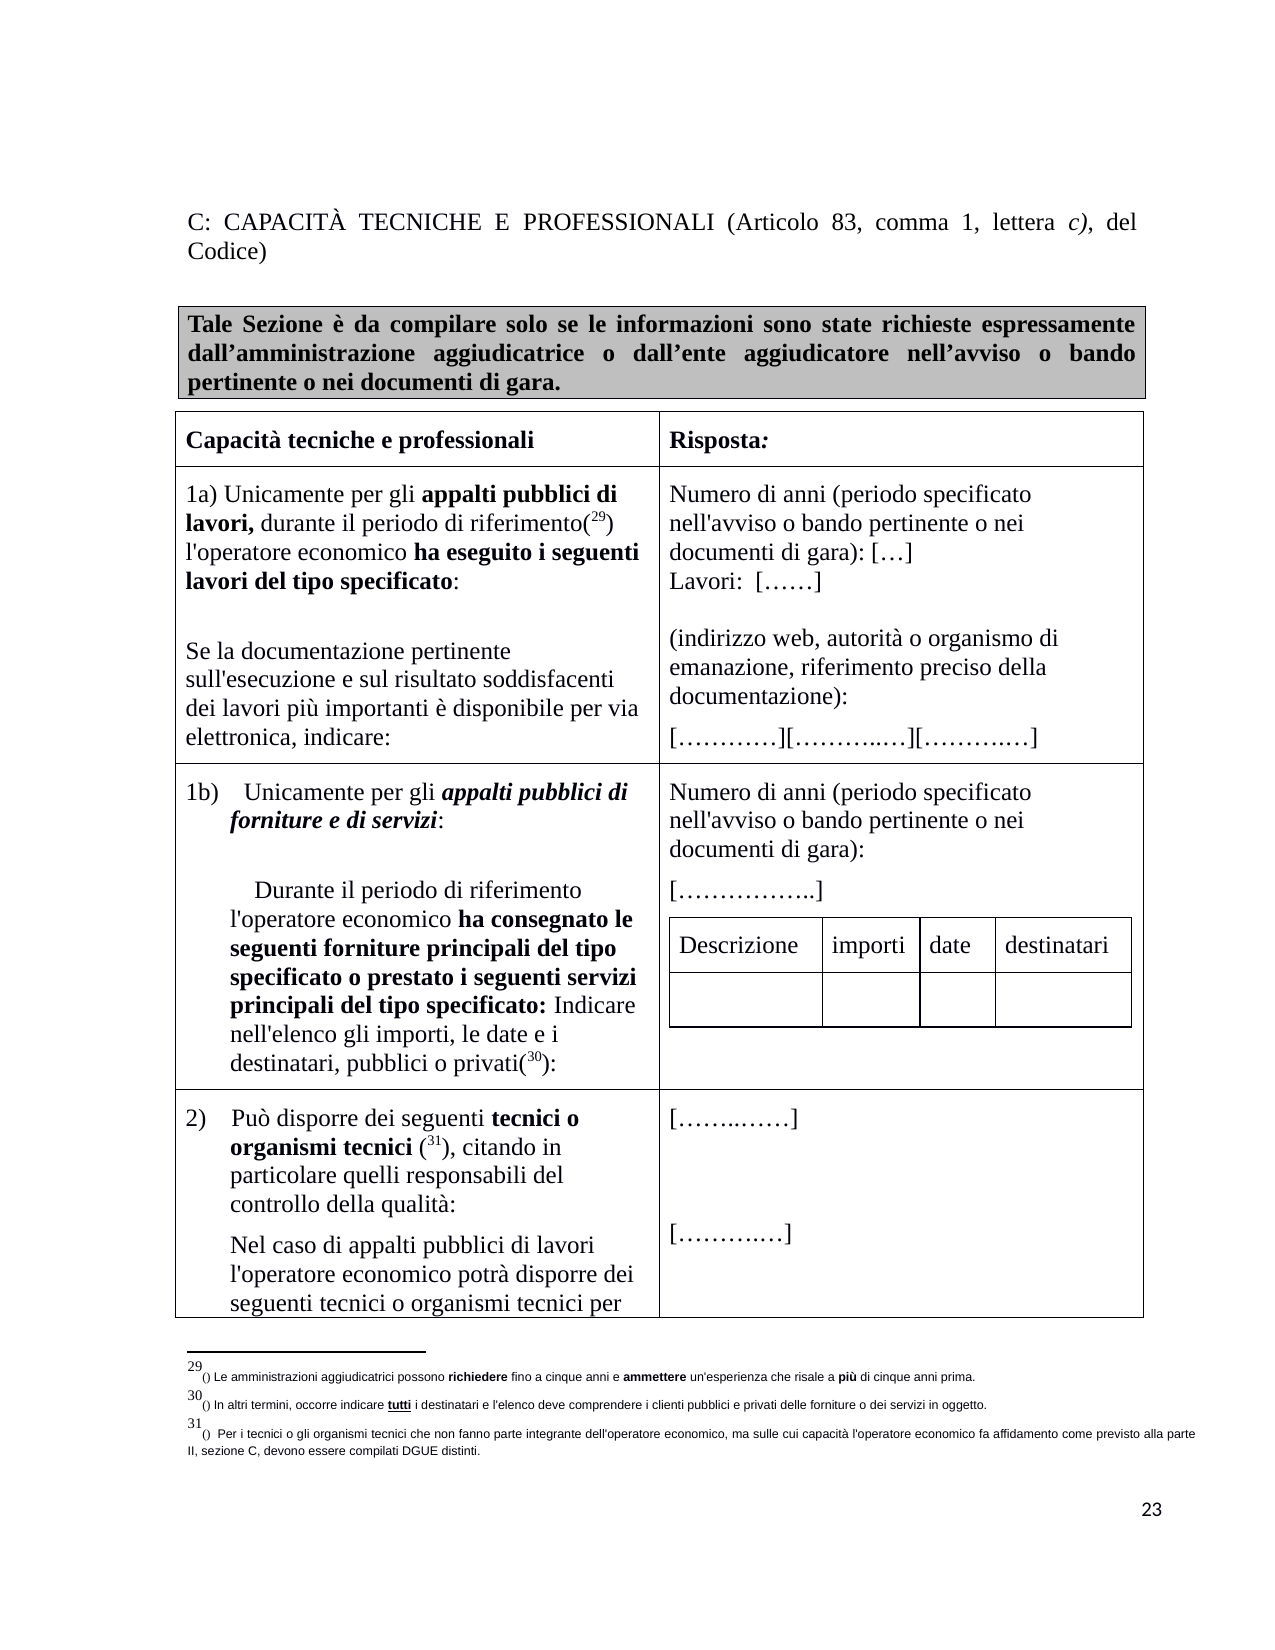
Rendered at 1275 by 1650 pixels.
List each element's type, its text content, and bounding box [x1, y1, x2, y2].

table_header Risposta: [660, 412, 1143, 466]
table_cell 1b) Unicamente per gli appalti pubblici di forniture e di servizi: Durante il periodo di riferimento l'operatore economico ha consegnato le seguenti forniture principali del tipo specificato o prestato i seguenti servizi principali del tipo specificato: Indicare nell'elenco gli importi, le date e i destinatari, pubblici o privati(): [176, 764, 659, 1089]
table_cell Numero di anni (periodo specificato nell'avviso o bando pertinente o nei documenti di gara): [……………..] [660, 764, 1143, 1089]
table_header Capacità tecniche e professionali [176, 412, 659, 466]
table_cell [176, 1090, 659, 1317]
table_cell Numero di anni (periodo specificato nell'avviso o bando pertinente o nei documenti di gara): […] Lavori: [……] (indirizzo web, autorità o organismo di emanazione, riferimento preciso della documentazione): […………][………..…][……….…] [660, 467, 1143, 763]
table_cell 1a) Unicamente per gli appalti pubblici di lavori, durante il periodo di riferimento() l'operatore economico ha eseguito i seguenti lavori del tipo specificato: Se la documentazione pertinente sull'esecuzione e sul risultato soddisfacenti dei lavori più importanti è disponibile per via elettronica, indicare: [176, 467, 659, 763]
text Tale Sezione è da compilare solo se le informazioni sono state richieste espressamente dall’amministrazione aggiudicatrice o dall’ente aggiudicatore nell’avviso o bando pertinente o nei documenti di gara. [179, 307, 1145, 398]
title C: Capacità tecniche e professionali (Articolo 83, comma 1, lettera c), del Codice) [187, 207, 1137, 265]
table_cell [……..……] [……….…] [660, 1090, 1143, 1317]
